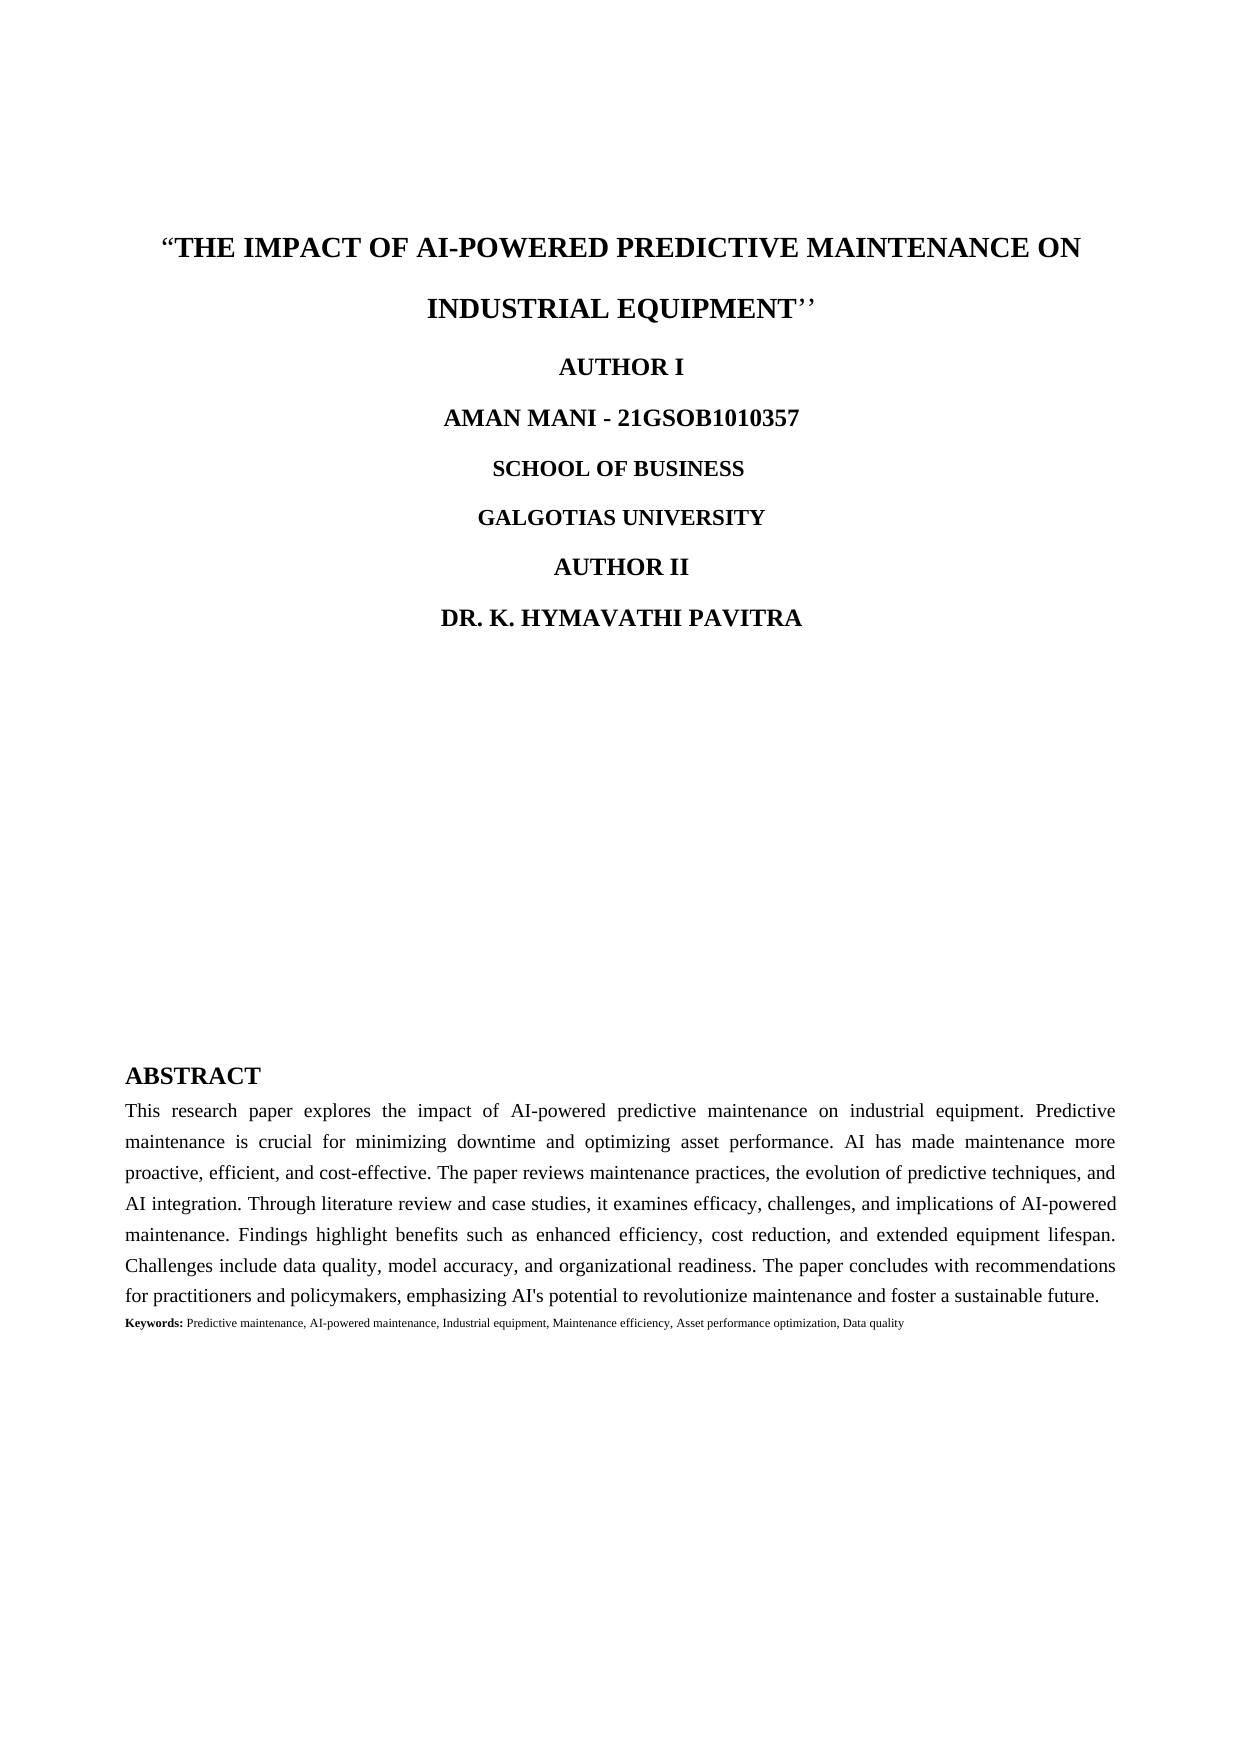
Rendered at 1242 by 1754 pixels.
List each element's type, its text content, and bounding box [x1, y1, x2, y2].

text GALGOTIAS UNIVERSITY [125, 503, 1118, 530]
text INDUSTRIAL EQUIPMENT’’ [125, 291, 1118, 325]
text ABSTRACT [125, 1061, 1118, 1090]
text Keywords: Predictive maintenance, AI-powered maintenance, Industrial equipment, Maintenance efficiency, Asset performance optimization, Data quality [125, 1316, 1118, 1330]
text AMAN MANI - 21GSOB1010357 [125, 403, 1118, 432]
text This research paper explores the impact of AI-powered predictive maintenance on industrial equipment. Predictive maintenance is crucial for minimizing downtime and optimizing asset performance. AI has made maintenance more proactive, efficient, and cost-effective. The paper reviews maintenance practices, the evolution of predictive techniques, and AI integration. Through literature review and case studies, it examines efficacy, challenges, and implications of AI-powered maintenance. Findings highlight benefits such as enhanced efficiency, cost reduction, and extended equipment lifespan. Challenges include data quality, model accuracy, and organizational readiness. The paper concludes with recommendations for practitioners and policymakers, emphasizing AI's potential to revolutionize maintenance and foster a sustainable future. [125, 1099, 1118, 1307]
text SCHOOL OF BUSINESS [125, 455, 1111, 481]
text DR. K. HYMAVATHI PAVITRA [125, 603, 1118, 632]
text AUTHOR II [125, 552, 1118, 580]
text AUTHOR I [125, 352, 1118, 380]
text “THE IMPACT OF AI-POWERED PREDICTIVE MAINTENANCE ON [125, 230, 1118, 264]
